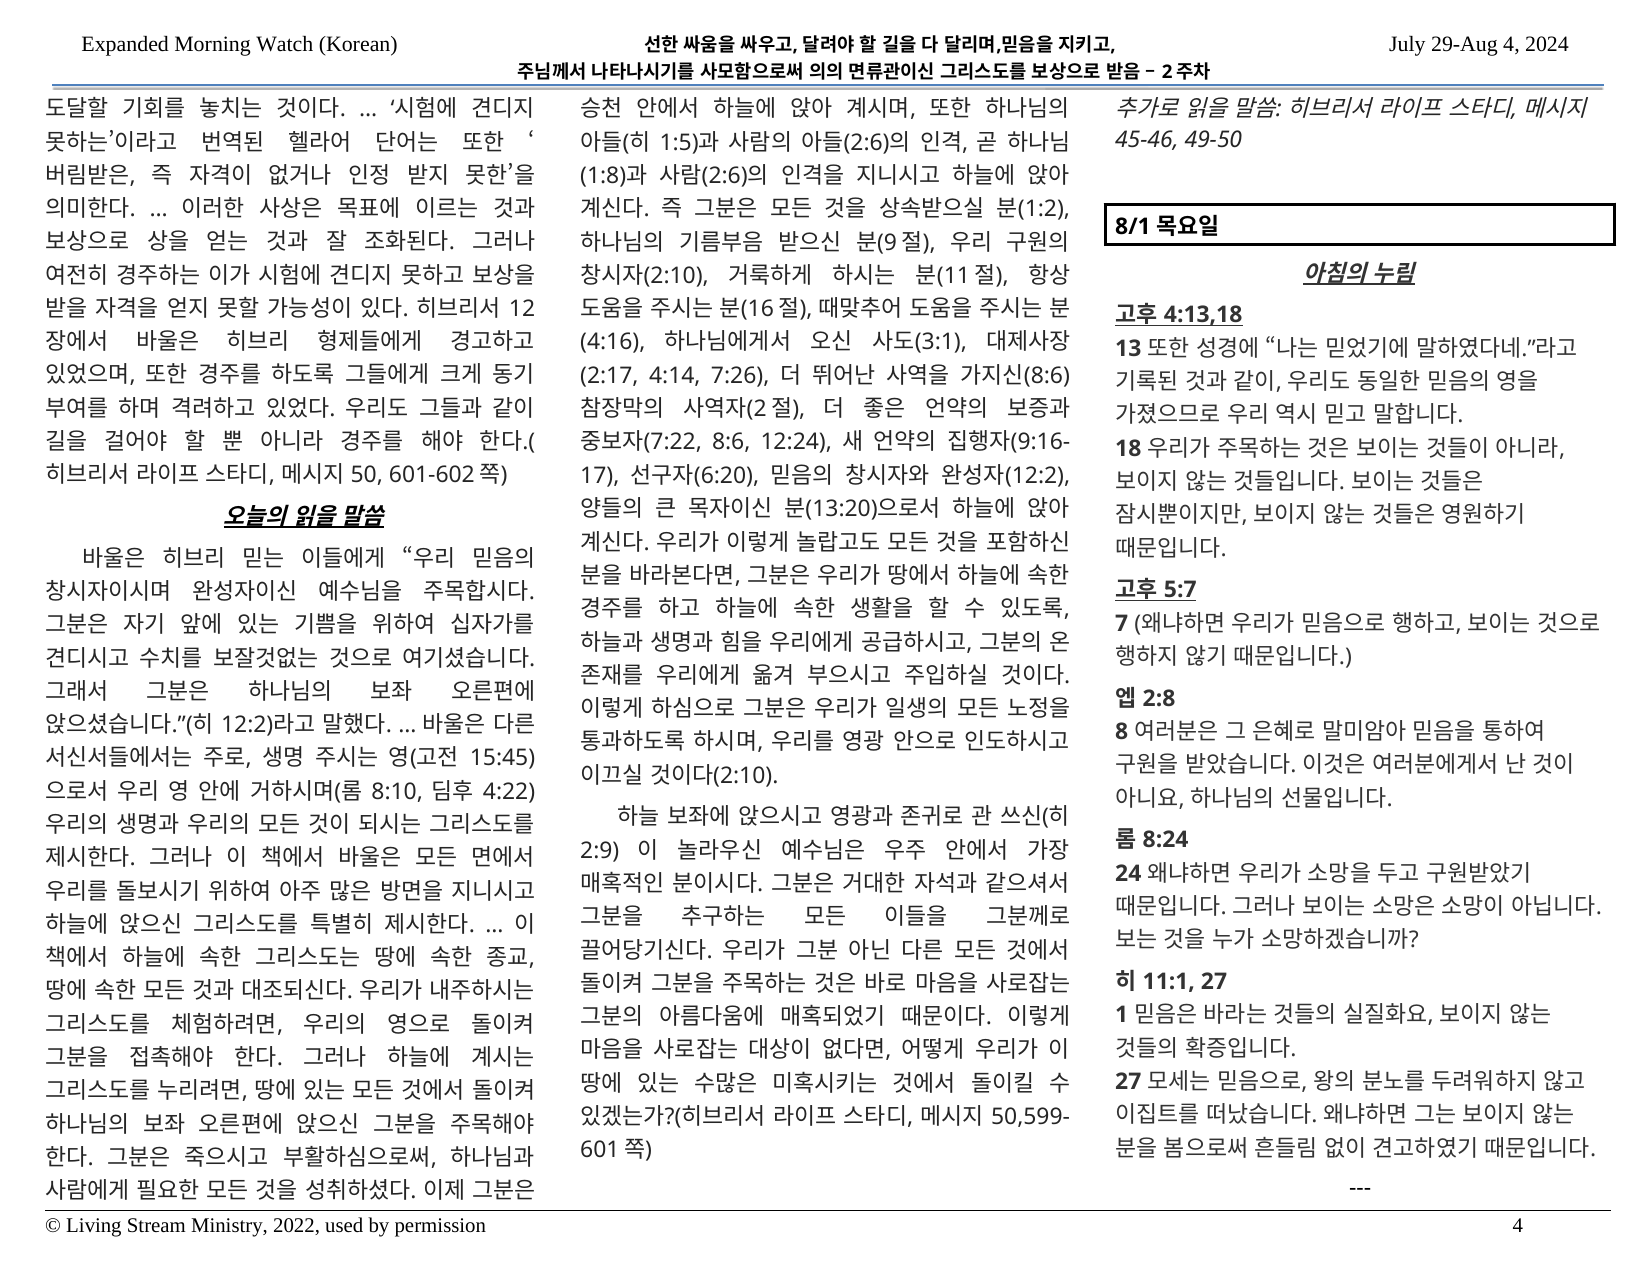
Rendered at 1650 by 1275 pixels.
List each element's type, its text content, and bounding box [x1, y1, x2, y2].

text 바울은 히브리 믿는 이들에게 “우리 믿음의 창시자이시며 완성자이신 예수님을 주목합시다. 그분은 자기 앞에 있는 기쁨을 위하여 십자가를 견디시고 수치를 보잘것없는 것으로 여기셨습니다. 그래서 그분은 하나님의 보좌 오른편에 앉으셨습니다.”(히 12:2)라고 말했다. … 바울은 다른 서신서들에서는 주로, 생명 주시는 영(고전 15:45)으로서 우리 영 안에 거하시며(롬 8:10, 딤후 4:22) 우리의 생명과 우리의 모든 것이 되시는 그리스도를 제시한다. 그러나 이 책에서 바울은 모든 면에서 우리를 돌보시기 위하여 아주 많은 방면을 지니시고 하늘에 앉으신 그리스도를 특별히 제시한다. … 이 책에서 하늘에 속한 그리스도는 땅에 속한 종교, 땅에 속한 모든 것과 대조되신다. 우리가 내주하시는 그리스도를 체험하려면, 우리의 영으로 돌이켜 그분을 접촉해야 한다. 그러나 하늘에 계시는 그리스도를 누리려면, 땅에 있는 모든 것에서 돌이켜 하나님의 보좌 오른편에 앉으신 그분을 주목해야 한다. 그분은 죽으시고 부활하심으로써, 하나님과 사람에게 필요한 모든 것을 성취하셨다. 이제 그분은 승천 안에서 하늘에 앉아 계시며, 또한 하나님의 아들(히 1:5)과 사람의 아들(2:6)의 인격, 곧 하나님(1:8)과 사람(2:6)의 인격을 지니시고 하늘에 앉아 계신다. 즉 그분은 모든 것을 상속받으실 분(1:2), 하나님의 기름부음 받으신 분(9절), 우리 구원의 창시자(2:10), 거룩하게 하시는 분(11절), 항상 도움을 주시는 분(16절), 때맞추어 도움을 주시는 분(4:16), 하나님에게서 오신 사도(3:1), 대제사장(2:17, 4:14, 7:26), 더 뛰어난 사역을 가지신(8:6) 참장막의 사역자(2절), 더 좋은 언약의 보증과 중보자(7:22, 8:6, 12:24), 새 언약의 집행자(9:16-17), 선구자(6:20), 믿음의 창시자와 완성자(12:2), 양들의 큰 목자이신 분(13:20)으로서 하늘에 앉아 계신다. 우리가 이렇게 놀랍고도 모든 것을 포함하신 분을 바라본다면, 그분은 우리가 땅에서 하늘에 속한 경주를 하고 하늘에 속한 생활을 할 수 있도록, 하늘과 생명과 힘을 우리에게 공급하시고, 그분의 온 존재를 우리에게 옮겨 부으시고 주입하실 것이다. 이렇게 하심으로 그분은 우리가 일생의 모든 노정을 통과하도록 하시며, 우리를 영광 안으로 인도하시고 이끄실 것이다(2:10). [580, 90, 1070, 790]
text 고후 5:7 7 (왜냐하면 우리가 믿음으로 행하고, 보이는 것으로 행하지 않기 때문입니다.) [1115, 571, 1605, 671]
text 엡 2:8 8 여러분은 그 은혜로 말미암아 믿음을 통하여 구원을 받았습니다. 이것은 여러분에게서 난 것이 아니요, 하나님의 선물입니다. [1115, 679, 1605, 813]
text --- [1115, 1171, 1605, 1202]
text 롬 8:24 24 왜냐하면 우리가 소망을 두고 구원받았기 때문입니다. 그러나 보이는 소망은 소망이 아닙니다. 보는 것을 누가 소망하겠습니까? [1115, 821, 1605, 954]
text 8/1 목요일 [1107, 206, 1613, 243]
text 바울은 히브리 믿는 이들에게 “우리 믿음의 창시자이시며 완성자이신 예수님을 주목합시다. 그분은 자기 앞에 있는 기쁨을 위하여 십자가를 견디시고 수치를 보잘것없는 것으로 여기셨습니다. 그래서 그분은 하나님의 보좌 오른편에 앉으셨습니다.”(히 12:2)라고 말했다. … 바울은 다른 서신서들에서는 주로, 생명 주시는 영(고전 15:45)으로서 우리 영 안에 거하시며(롬 8:10, 딤후 4:22) 우리의 생명과 우리의 모든 것이 되시는 그리스도를 제시한다. 그러나 이 책에서 바울은 모든 면에서 우리를 돌보시기 위하여 아주 많은 방면을 지니시고 하늘에 앉으신 그리스도를 특별히 제시한다. … 이 책에서 하늘에 속한 그리스도는 땅에 속한 종교, 땅에 속한 모든 것과 대조되신다. 우리가 내주하시는 그리스도를 체험하려면, 우리의 영으로 돌이켜 그분을 접촉해야 한다. 그러나 하늘에 계시는 그리스도를 누리려면, 땅에 있는 모든 것에서 돌이켜 하나님의 보좌 오른편에 앉으신 그분을 주목해야 한다. 그분은 죽으시고 부활하심으로써, 하나님과 사람에게 필요한 모든 것을 성취하셨다. 이제 그분은 승천 안에서 하늘에 앉아 계시며, 또한 하나님의 아들(히 1:5)과 사람의 아들(2:6)의 인격, 곧 하나님(1:8)과 사람(2:6)의 인격을 지니시고 하늘에 앉아 계신다. 즉 그분은 모든 것을 상속받으실 분(1:2), 하나님의 기름부음 받으신 분(9절), 우리 구원의 창시자(2:10), 거룩하게 하시는 분(11절), 항상 도움을 주시는 분(16절), 때맞추어 도움을 주시는 분(4:16), 하나님에게서 오신 사도(3:1), 대제사장(2:17, 4:14, 7:26), 더 뛰어난 사역을 가지신(8:6) 참장막의 사역자(2절), 더 좋은 언약의 보증과 중보자(7:22, 8:6, 12:24), 새 언약의 집행자(9:16-17), 선구자(6:20), 믿음의 창시자와 완성자(12:2), 양들의 큰 목자이신 분(13:20)으로서 하늘에 앉아 계신다. 우리가 이렇게 놀랍고도 모든 것을 포함하신 분을 바라본다면, 그분은 우리가 땅에서 하늘에 속한 경주를 하고 하늘에 속한 생활을 할 수 있도록, 하늘과 생명과 힘을 우리에게 공급하시고, 그분의 온 존재를 우리에게 옮겨 부으시고 주입하실 것이다. 이렇게 하심으로 그분은 우리가 일생의 모든 노정을 통과하도록 하시며, 우리를 영광 안으로 인도하시고 이끄실 것이다(2:10). [45, 539, 535, 1206]
text 아침의 누림 [1115, 254, 1605, 288]
text 추가로 읽을 말씀: 히브리서 라이프 스타디, 메시지 45-46, 49-50 [1115, 90, 1605, 154]
text 히 11:1, 27 1 믿음은 바라는 것들의 실질화요, 보이지 않는 것들의 확증입니다. 27 모세는 믿음으로, 왕의 분노를 두려워하지 않고 이집트를 떠났습니다. 왜냐하면 그는 보이지 않는 분을 봄으로써 흔들림 없이 견고하였기 때문입니다. [1115, 963, 1605, 1163]
text 고후 4:13,18 13 또한 성경에 “나는 믿었기에 말하였다네.”라고 기록된 것과 같이, 우리도 동일한 믿음의 영을 가졌으므로 우리 역시 믿고 말합니다. 18 우리가 주목하는 것은 보이는 것들이 아니라, 보이지 않는 것들입니다. 보이는 것들은 잠시뿐이지만, 보이지 않는 것들은 영원하기 때문입니다. [1115, 296, 1605, 563]
text 하늘 보좌에 앉으시고 영광과 존귀로 관 쓰신(히 2:9) 이 놀라우신 예수님은 우주 안에서 가장 매혹적인 분이시다. 그분은 거대한 자석과 같으셔서 그분을 추구하는 모든 이들을 그분께로 끌어당기신다. 우리가 그분 아닌 다른 모든 것에서 돌이켜 그분을 주목하는 것은 바로 마음을 사로잡는 그분의 아름다움에 매혹되었기 때문이다. 이렇게 마음을 사로잡는 대상이 없다면, 어떻게 우리가 이 땅에 있는 수많은 미혹시키는 것에서 돌이킬 수 있겠는가?(히브리서 라이프 스타디, 메시지 50,599-601쪽) [580, 798, 1070, 1164]
text 오늘의 읽을 말씀 [45, 498, 535, 531]
